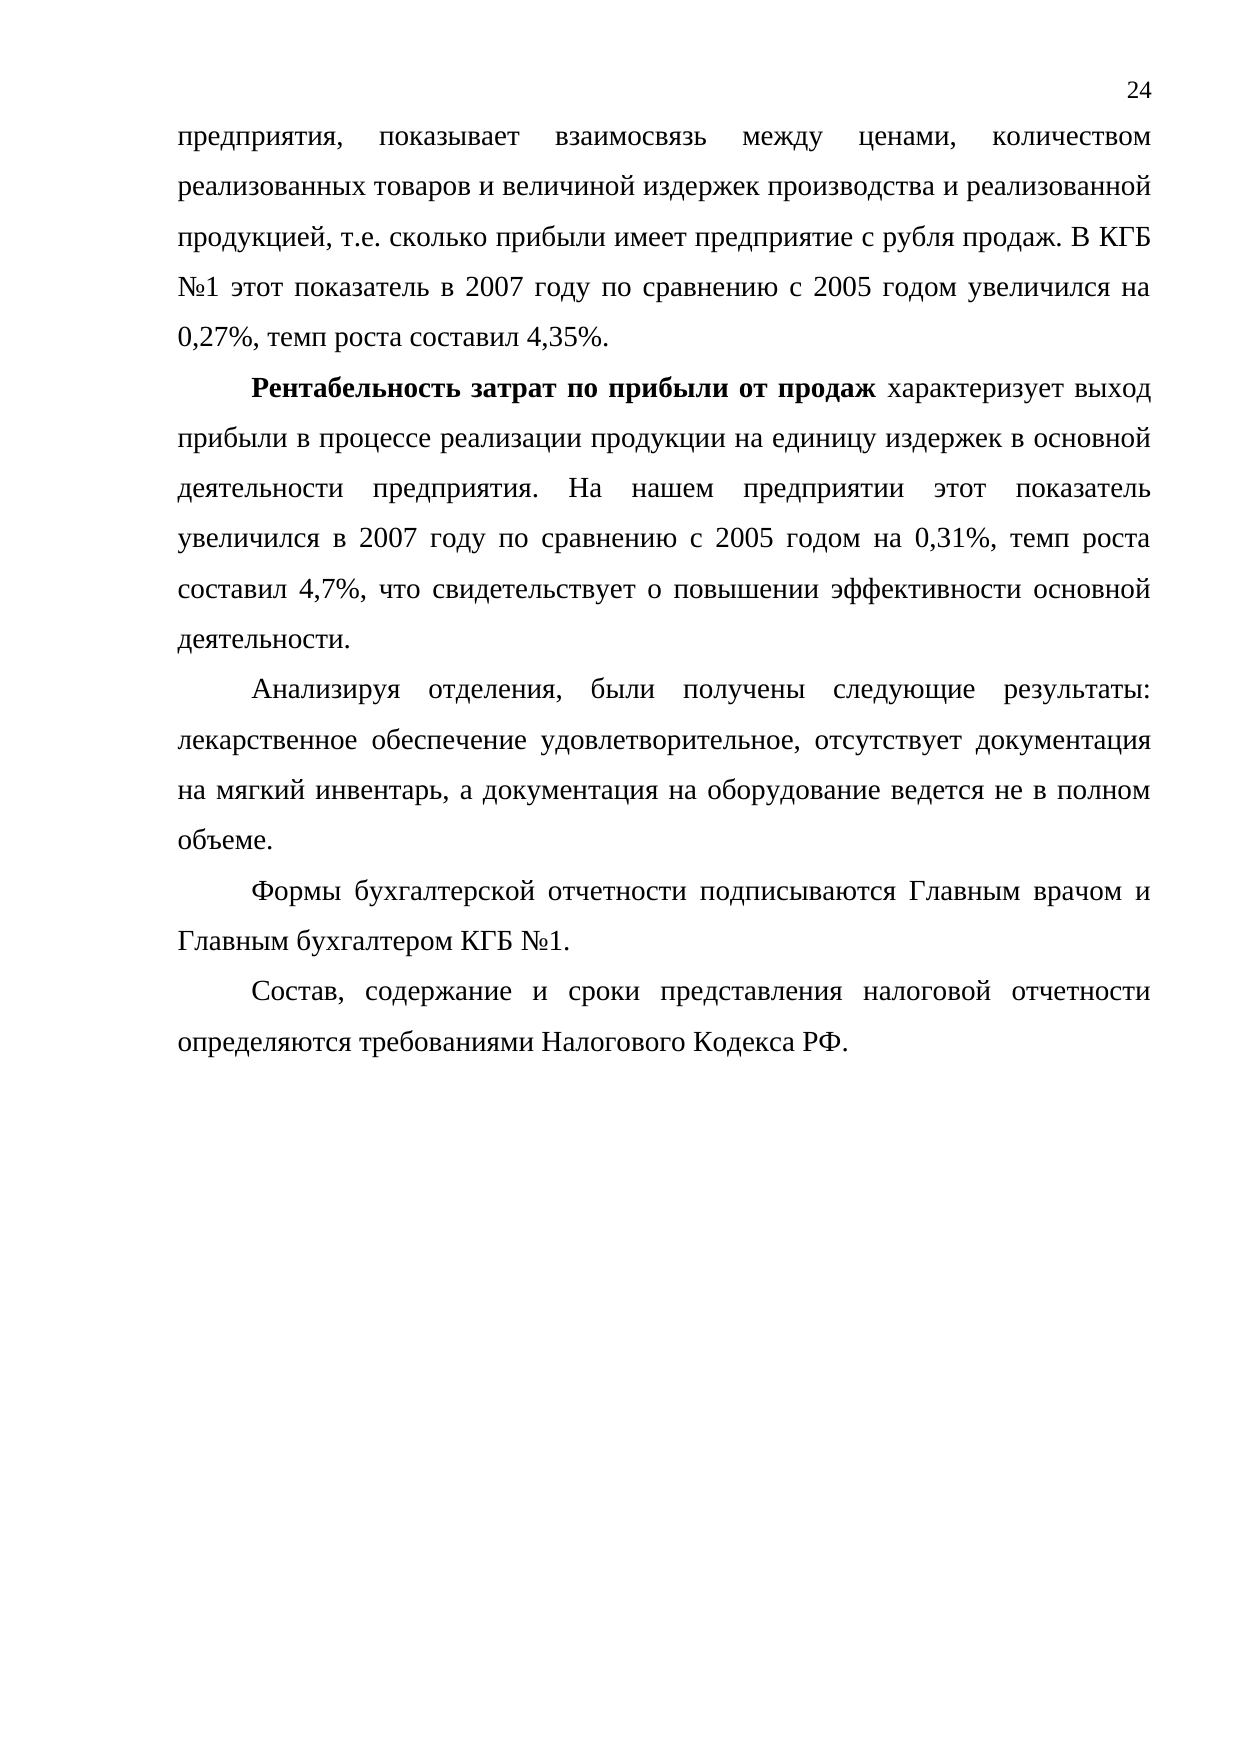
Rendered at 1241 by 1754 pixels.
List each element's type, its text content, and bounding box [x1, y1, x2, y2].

text Рентабельность затрат по прибыли от продаж характеризует выход прибыли в процессе реализации продукции на единицу издержек в основной деятельности предприятия. На нашем предприятии этот показатель увеличился в 2007 году по сравнению с 2005 годом на 0,31%, темп роста составил 4,7%, что свидетельствует о повышении эффективности основной деятельности. [177, 370, 1152, 655]
text Анализируя отделения, были получены следующие результаты: лекарственное обеспечение удовлетворительное, отсутствует документация на мягкий инвентарь, а документация на оборудование ведется не в полном объеме. [177, 672, 1152, 856]
text Состав, содержание и сроки представления налоговой отчетности определяются требованиями Налогового Кодекса РФ. [177, 973, 1152, 1057]
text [177, 118, 1152, 353]
text Формы бухгалтерской отчетности подписываются Главным врачом и Главным бухгалтером КГБ №1. [177, 873, 1152, 957]
